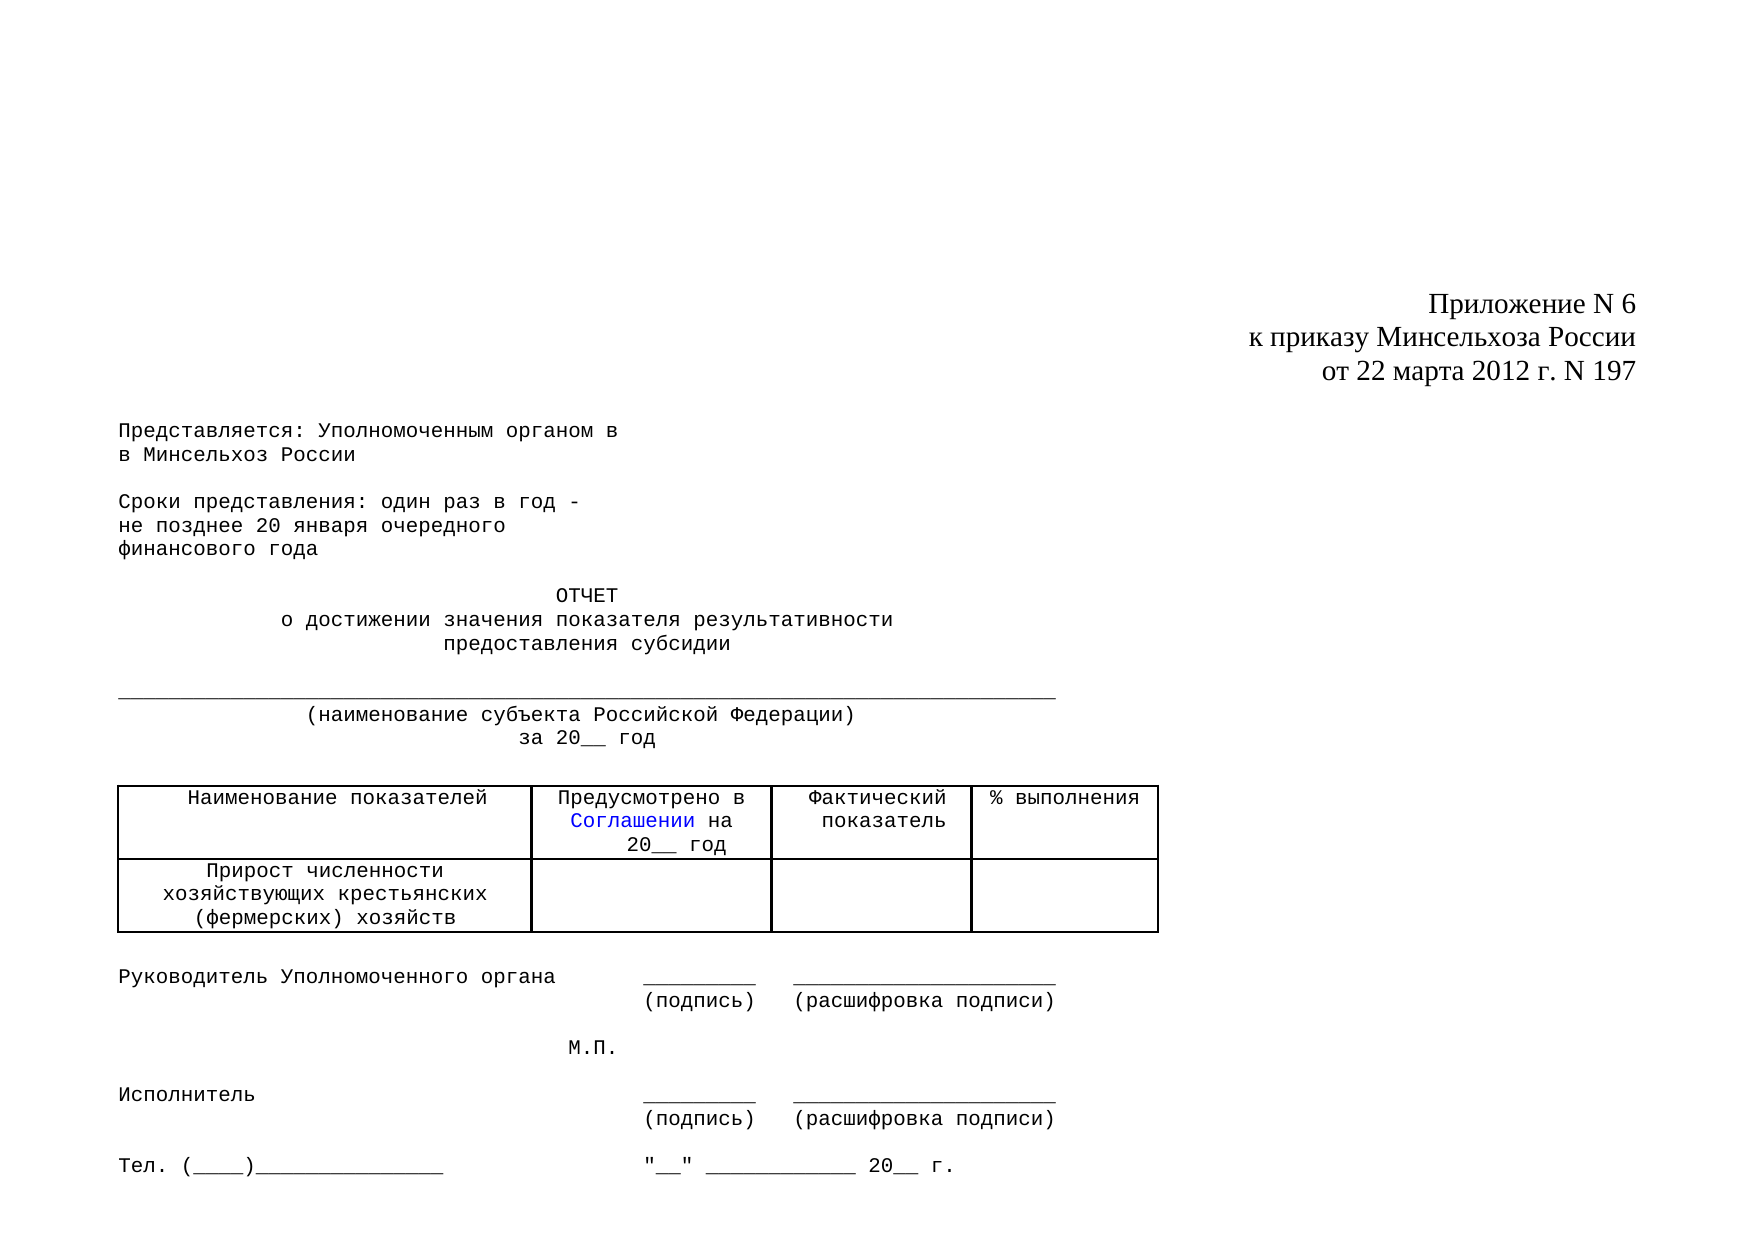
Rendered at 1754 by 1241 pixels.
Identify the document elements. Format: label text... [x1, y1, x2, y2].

text от 22 марта 2012 г. N 197 [118, 353, 1636, 386]
table_header % выполнения [973, 787, 1157, 858]
text (подпись) (расшифровка подписи) [118, 990, 1636, 1013]
text финансового года [118, 538, 1636, 562]
table_cell [533, 860, 770, 931]
text ___________________________________________________________________________ [118, 680, 1636, 704]
text (подпись) (расшифровка подписи) [118, 1108, 1636, 1132]
text Представляется: Уполномоченным органом в [118, 420, 1636, 444]
text Исполнитель _________ _____________________ [118, 1084, 1636, 1108]
text предоставления субсидии [118, 633, 1636, 656]
text (наименование субъекта Российской Федерации) [118, 704, 1636, 727]
text М.П. [118, 1037, 1636, 1061]
text Приложение N 6 [118, 286, 1636, 319]
table_cell [773, 860, 970, 931]
table_header Фактический показатель [773, 787, 970, 858]
table_header Предусмотрено в Соглашении на 20__ год [533, 787, 770, 858]
table_cell Прирост численности хозяйствующих крестьянских (фермерских) хозяйств [119, 860, 530, 931]
text в Минсельхоз России [118, 444, 1636, 467]
text Руководитель Уполномоченного органа _________ _____________________ [118, 966, 1636, 990]
text не позднее 20 января очередного [118, 514, 1636, 538]
text к приказу Минсельхоза России [118, 319, 1636, 353]
text о достижении значения показателя результативности [118, 609, 1636, 633]
text Сроки представления: один раз в год - [118, 491, 1636, 514]
text Тел. (____)_______________ "__" ____________ 20__ г. [118, 1155, 1636, 1179]
text ОТЧЕТ [118, 586, 1636, 609]
table_header Наименование показателей [119, 787, 530, 858]
table_cell [973, 860, 1157, 931]
text за 20__ год [118, 727, 1636, 751]
